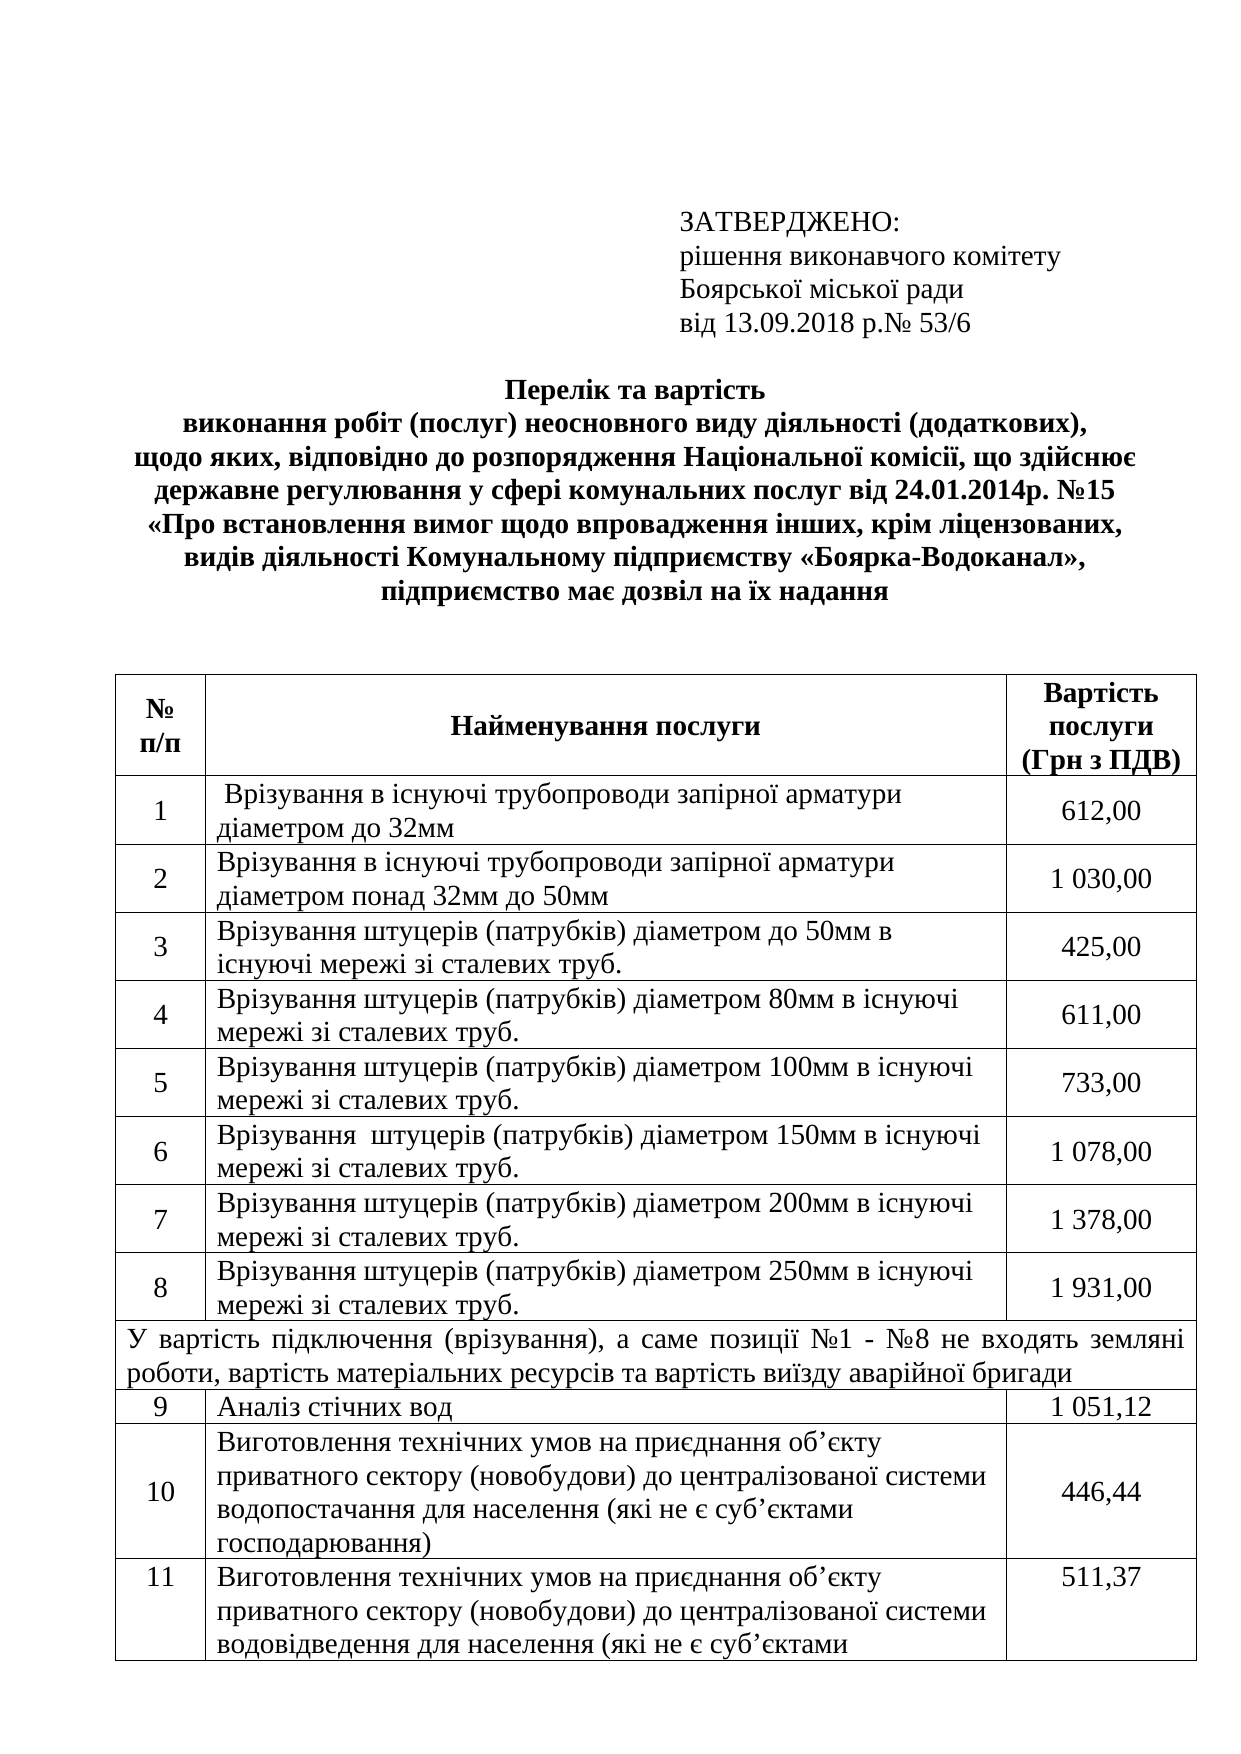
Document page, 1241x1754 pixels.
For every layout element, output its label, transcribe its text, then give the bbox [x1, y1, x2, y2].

table_cell Виготовлення технічних умов на приєднання об’єкту приватного сектору (новобудови) до централізованої системи водопостачання для населення (які не є суб’єктами господарювання) [206, 1424, 1006, 1558]
table_cell 10 [116, 1424, 205, 1558]
table_cell Врізування штуцерів (патрубків) діаметром 150мм в існуючі мережі зі сталевих труб. [206, 1117, 1006, 1184]
table_cell 3 [116, 913, 205, 980]
table_cell 425,00 [1007, 913, 1196, 980]
table_cell 9 [116, 1390, 205, 1423]
table_cell 612,00 [1007, 776, 1196, 843]
table_cell 733,00 [1007, 1049, 1196, 1116]
table_header Вартість послуги (Грн з ПДВ) [1007, 675, 1196, 775]
table_cell 8 [116, 1253, 205, 1320]
table_cell 1 378,00 [1007, 1185, 1196, 1252]
table_cell У вартість підключення (врізування), а саме позиції №1 - №8 не входять земляні роботи, вартість матеріальних ресурсів та вартість виїзду аварійної бригади [116, 1321, 1196, 1388]
table_cell Врізування штуцерів (патрубків) діаметром 100мм в існуючі мережі зі сталевих труб. [206, 1049, 1006, 1116]
table_cell 511,37 [1007, 1559, 1196, 1660]
text щодо яких, відповідно до розпорядження Національної комісії, що здійснює державне регулювання у сфері комунальних послуг від 24.01.2014р. №15 «Про встановлення вимог щодо впровадження інших, крім ліцензованих, видів діяльності Комунальному підприємству «Боярка-Водоканал», підприємство має дозвіл на їх надання [118, 439, 1152, 607]
table_cell 1 [116, 776, 205, 843]
table_cell Врізування штуцерів (патрубків) діаметром 200мм в існуючі мережі зі сталевих труб. [206, 1185, 1006, 1252]
table_cell 11 [116, 1559, 205, 1660]
table_header № п/п [116, 675, 205, 775]
table_cell 4 [116, 981, 205, 1048]
text від 13.09.2018 р.№ 53/6 [148, 305, 1152, 338]
table_cell 611,00 [1007, 981, 1196, 1048]
table_cell 1 030,00 [1007, 845, 1196, 912]
table_cell 2 [116, 845, 205, 912]
table_cell Врізування штуцерів (патрубків) діаметром до 50мм в існуючі мережі зі сталевих труб. [206, 913, 1006, 980]
table_cell Врізування в існуючі трубопроводи запірної арматури діаметром понад 32мм до 50мм [206, 845, 1006, 912]
text виконання робіт (послуг) неосновного виду діяльності (додаткових), [118, 405, 1152, 439]
table_cell 6 [116, 1117, 205, 1184]
table_cell Аналіз стічних вод [206, 1390, 1006, 1423]
table_cell 1 078,00 [1007, 1117, 1196, 1184]
text ЗАТВЕРДЖЕНО: [148, 204, 1152, 238]
table_cell Врізування штуцерів (патрубків) діаметром 250мм в існуючі мережі зі сталевих труб. [206, 1253, 1006, 1320]
table_cell 7 [116, 1185, 205, 1252]
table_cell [206, 1559, 1006, 1660]
text Боярської міської ради [148, 271, 1152, 305]
table_cell Врізування в існуючі трубопроводи запірної арматури діаметром до 32мм [206, 776, 1006, 843]
text Перелік та вартість [118, 372, 1152, 405]
table_header Найменування послуги [206, 675, 1006, 775]
table_cell 1 931,00 [1007, 1253, 1196, 1320]
text рішення виконавчого комітету [148, 238, 1152, 271]
table_cell 5 [116, 1049, 205, 1116]
table_cell Врізування штуцерів (патрубків) діаметром 80мм в існуючі мережі зі сталевих труб. [206, 981, 1006, 1048]
table_cell 446,44 [1007, 1424, 1196, 1558]
table_cell 1 051,12 [1007, 1390, 1196, 1423]
